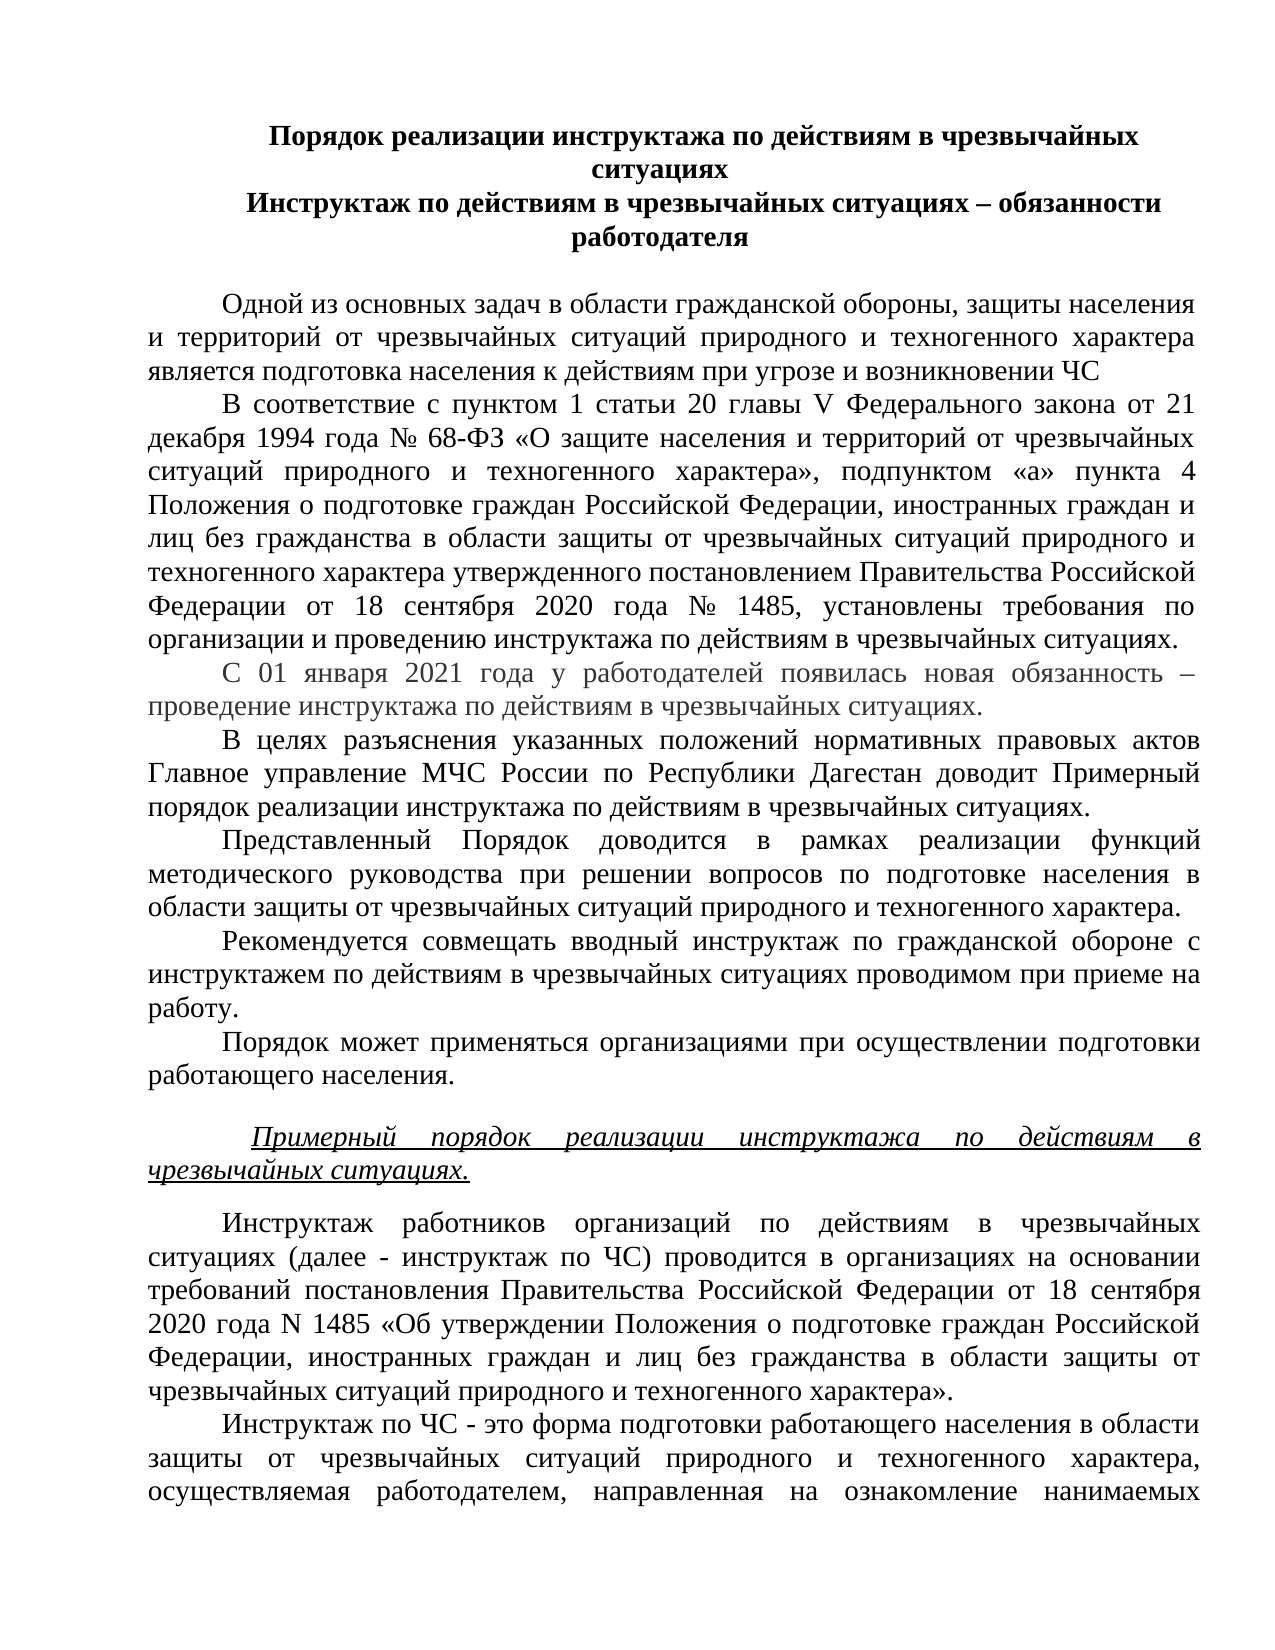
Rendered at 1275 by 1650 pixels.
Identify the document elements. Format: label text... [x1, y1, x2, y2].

text Инструктаж работников организаций по действиям в чрезвычайных ситуациях (далее - инструктаж по ЧС) проводится в организациях на основании требований постановления Правительства Российской Федерации от 18 сентября 2020 года N 1485 «Об утверждении Положения о подготовке граждан Российской Федерации, иностранных граждан и лиц без гражданства в области защиты от чрезвычайных ситуаций природного и техногенного характера». [148, 1205, 1201, 1406]
text Представленный Порядок доводится в рамках реализации функций методического руководства при решении вопросов по подготовке населения в области защиты от чрезвычайных ситуаций природного и техногенного характера. [148, 822, 1201, 923]
text Рекомендуется совмещать вводный инструктаж по гражданской обороне с инструктажем по действиям в чрезвычайных ситуациях проводимом при приеме на работу. [148, 923, 1201, 1024]
text В соответствие с пунктом 1 статьи 20 главы V Федерального закона от 21 декабря 1994 года № 68-ФЗ «О защите населения и территорий от чрезвычайных ситуаций природного и техногенного характера», подпунктом «а» пункта 4 Положения о подготовке граждан Российской Федерации, иностранных граждан и лиц без гражданства в области защиты от чрезвычайных ситуаций природного и техногенного характера утвержденного постановлением Правительства Российской Федерации от 18 сентября 2020 года № 1485, установлены требования по организации и проведению инструктажа по действиям в чрезвычайных ситуациях. [148, 386, 1196, 655]
title Инструктаж по действиям в чрезвычайных ситуациях – обязанности работодателя [118, 185, 1201, 252]
text Примерный порядок реализации инструктажа по действиям в чрезвычайных ситуациях. [148, 1119, 1201, 1186]
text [148, 1406, 1201, 1507]
text В целях разъяснения указанных положений нормативных правовых актов Главное управление МЧС России по Республики Дагестан доводит Примерный порядок реализации инструктажа по действиям в чрезвычайных ситуациях. [148, 722, 1201, 822]
text Одной из основных задач в области гражданской обороны, защиты населения и территорий от чрезвычайных ситуаций природного и техногенного характера является подготовка населения к действиям при угрозе и возникновении ЧС [148, 286, 1196, 386]
title Порядок реализации инструктажа по действиям в чрезвычайных ситуациях [118, 118, 1201, 185]
text С 01 января 2021 года у работодателей появилась новая обязанность – проведение инструктажа по действиям в чрезвычайных ситуациях. [148, 655, 1196, 722]
text Порядок может применяться организациями при осуществлении подготовки работающего населения. [148, 1024, 1201, 1091]
